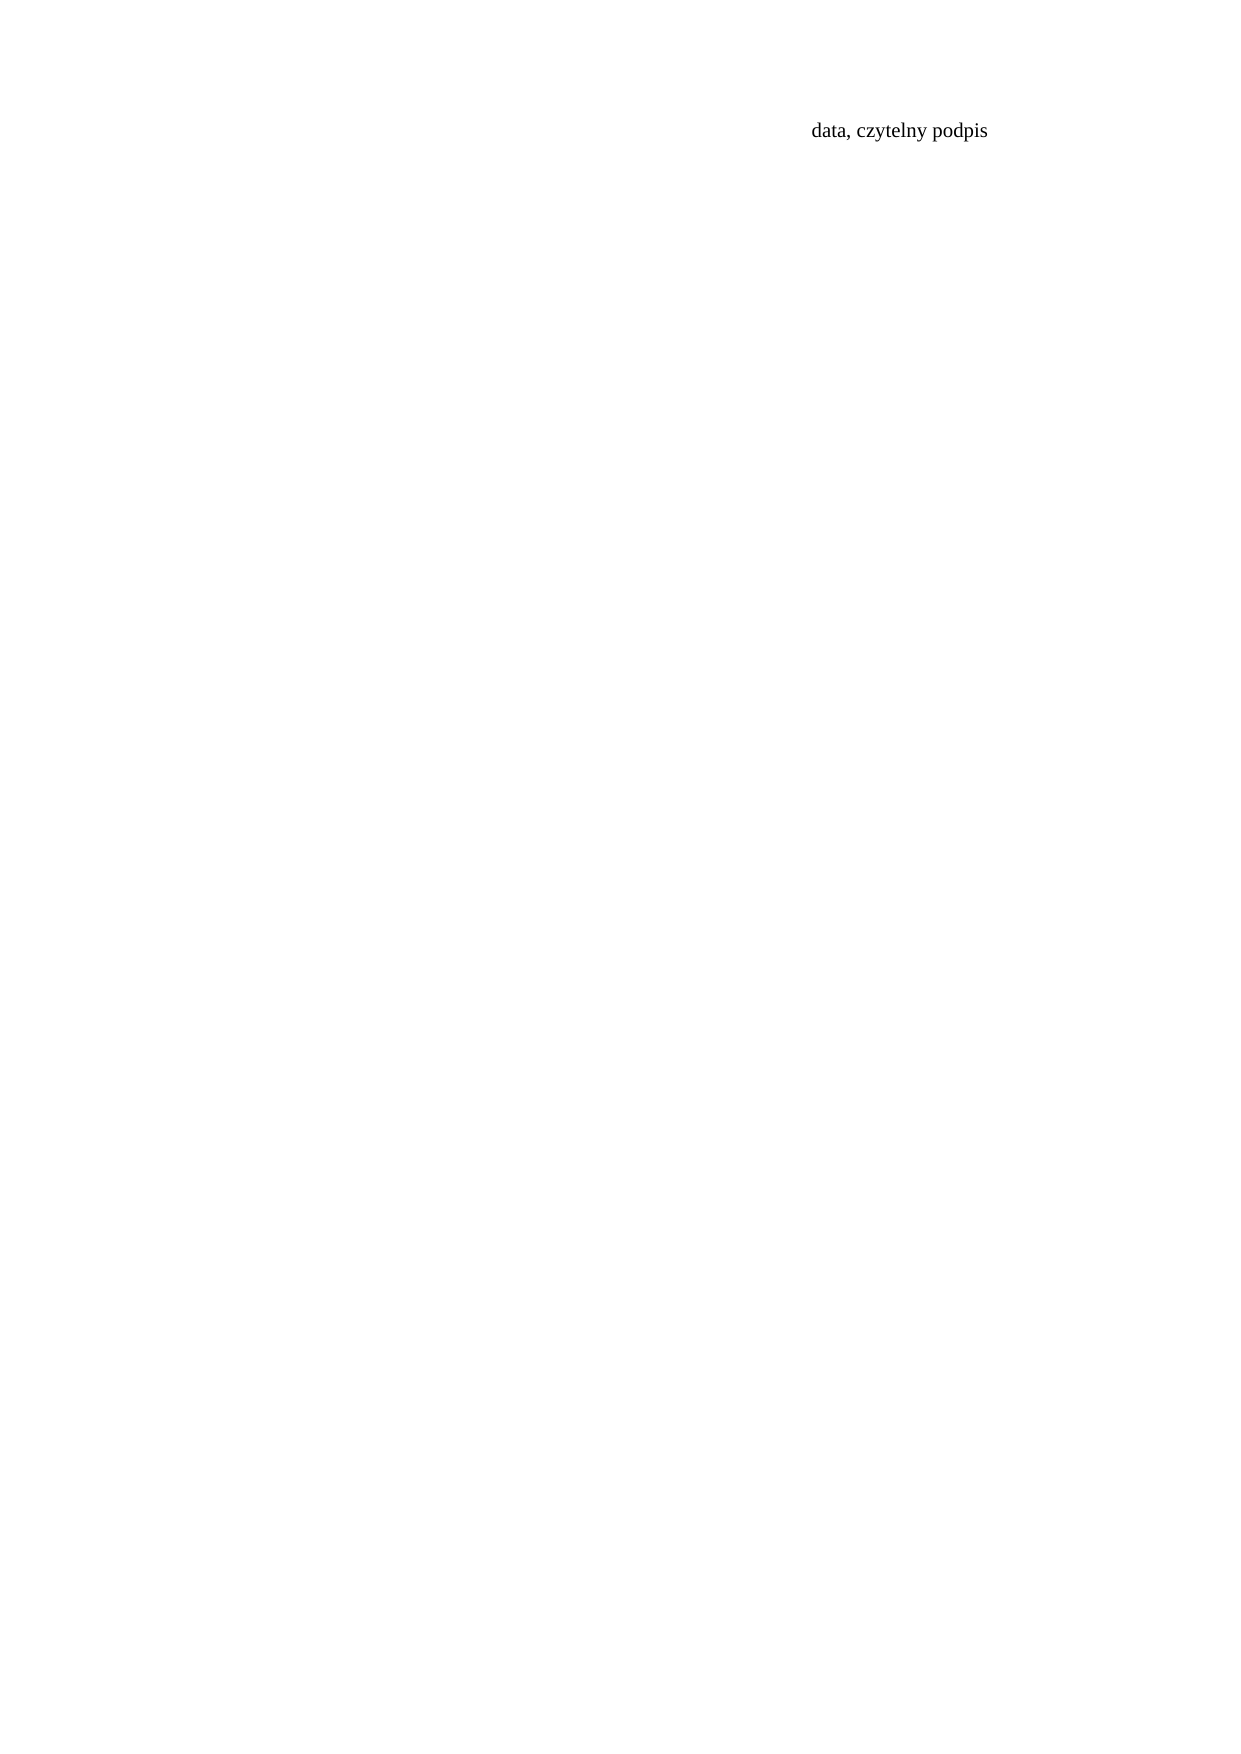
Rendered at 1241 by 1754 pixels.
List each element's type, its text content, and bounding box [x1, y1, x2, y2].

text data, czytelny podpis [148, 118, 1093, 142]
